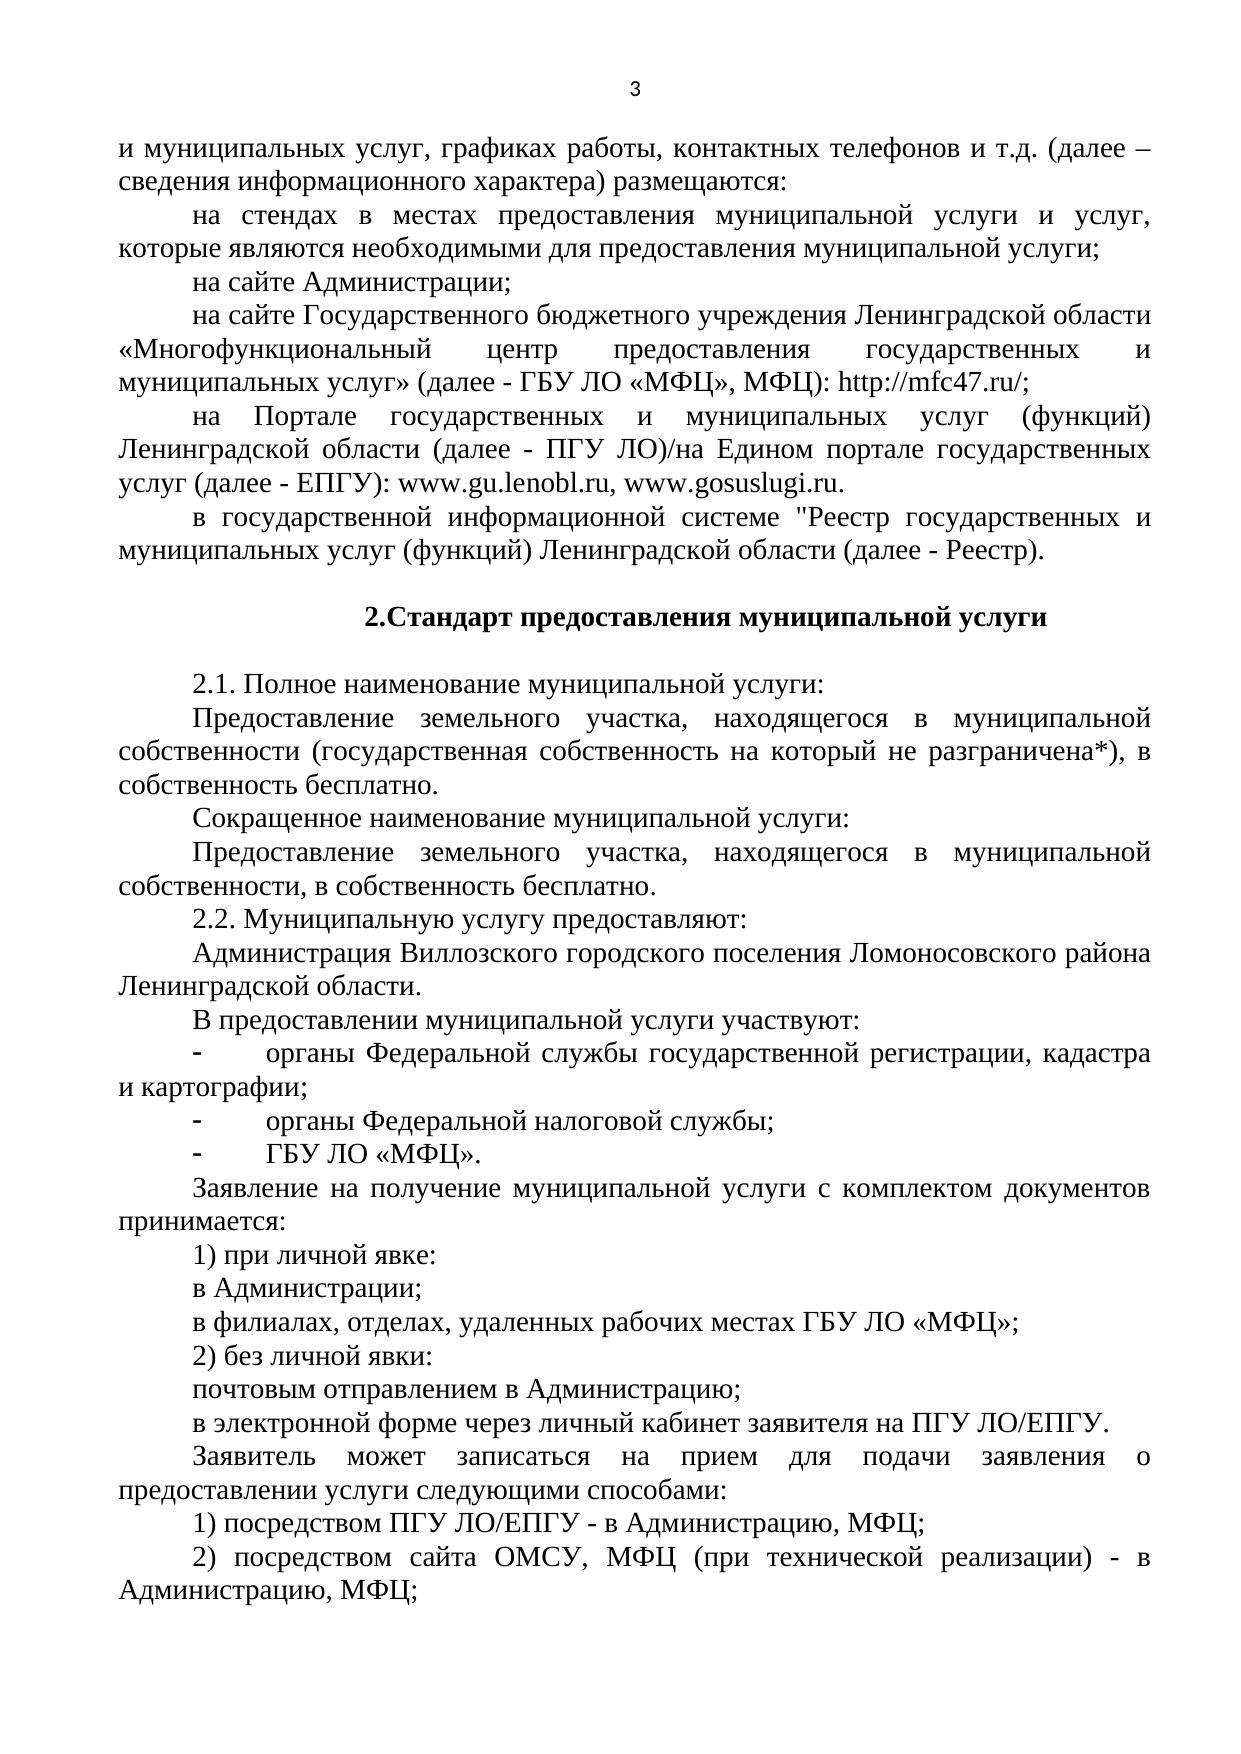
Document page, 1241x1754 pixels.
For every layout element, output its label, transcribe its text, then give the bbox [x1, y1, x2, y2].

text Заявление на получение муниципальной услуги с комплектом документов принимается: [118, 1170, 1152, 1237]
text на сайте Администрации; [118, 264, 1152, 297]
text Администрация Виллозского городского поселения Ломоносовского района Ленинградской области. [118, 935, 1152, 1002]
list органы Федеральной службы государственной регистрации, кадастра и картографии; [118, 1035, 1152, 1103]
text на стендах в местах предоставления муниципальной услуги и услуг, которые являются необходимыми для предоставления муниципальной услуги; [118, 197, 1152, 264]
text 2) посредством сайта ОМСУ, МФЦ (при технической реализации) - в Администрацию, МФЦ; [118, 1539, 1152, 1606]
text 1) при личной явке: [118, 1237, 1152, 1271]
text на сайте Государственного бюджетного учреждения Ленинградской области «Многофункциональный центр предоставления государственных и муниципальных услуг» (далее - ГБУ ЛО «МФЦ», МФЦ): http://mfc47.ru/; [118, 297, 1152, 398]
text Предоставление земельного участка, находящегося в муниципальной собственности, в собственность бесплатно. [118, 834, 1152, 901]
text почтовым отправлением в Администрацию; [118, 1371, 1152, 1405]
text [118, 130, 1152, 197]
text на Портале государственных и муниципальных услуг (функций) Ленинградской области (далее - ПГУ ЛО)/на Едином портале государственных услуг (далее - ЕПГУ): www.gu.lenobl.ru, www.gosuslugi.ru. [118, 398, 1152, 499]
text Сокращенное наименование муниципальной услуги: [118, 801, 1152, 834]
list органы Федеральной налоговой службы; [118, 1103, 1152, 1136]
text в Администрации; [118, 1271, 1152, 1304]
list ГБУ ЛО «МФЦ». [192, 1136, 1152, 1170]
text 2.1. Полное наименование муниципальной услуги: [118, 666, 1152, 700]
text 1) посредством ПГУ ЛО/ЕПГУ - в Администрацию, МФЦ; [118, 1505, 1152, 1539]
list 2.Стандарт предоставления муниципальной услуги [260, 599, 1152, 633]
text В предоставлении муниципальной услуги участвуют: [118, 1002, 1152, 1035]
text в электронной форме через личный кабинет заявителя на ПГУ ЛО/ЕПГУ. [118, 1405, 1152, 1438]
text Предоставление земельного участка, находящегося в муниципальной собственности (государственная собственность на который не разграничена*), в собственность бесплатно. [118, 700, 1152, 801]
text 2) без личной явки: [118, 1338, 1152, 1371]
text в филиалах, отделах, удаленных рабочих местах ГБУ ЛО «МФЦ»; [118, 1304, 1152, 1338]
text 2.2. Муниципальную услугу предоставляют: [118, 901, 1152, 935]
text Заявитель может записаться на прием для подачи заявления о предоставлении услуги следующими способами: [118, 1438, 1152, 1505]
text в государственной информационной системе "Реестр государственных и муниципальных услуг (функций) Ленинградской области (далее - Реестр). [118, 499, 1152, 566]
